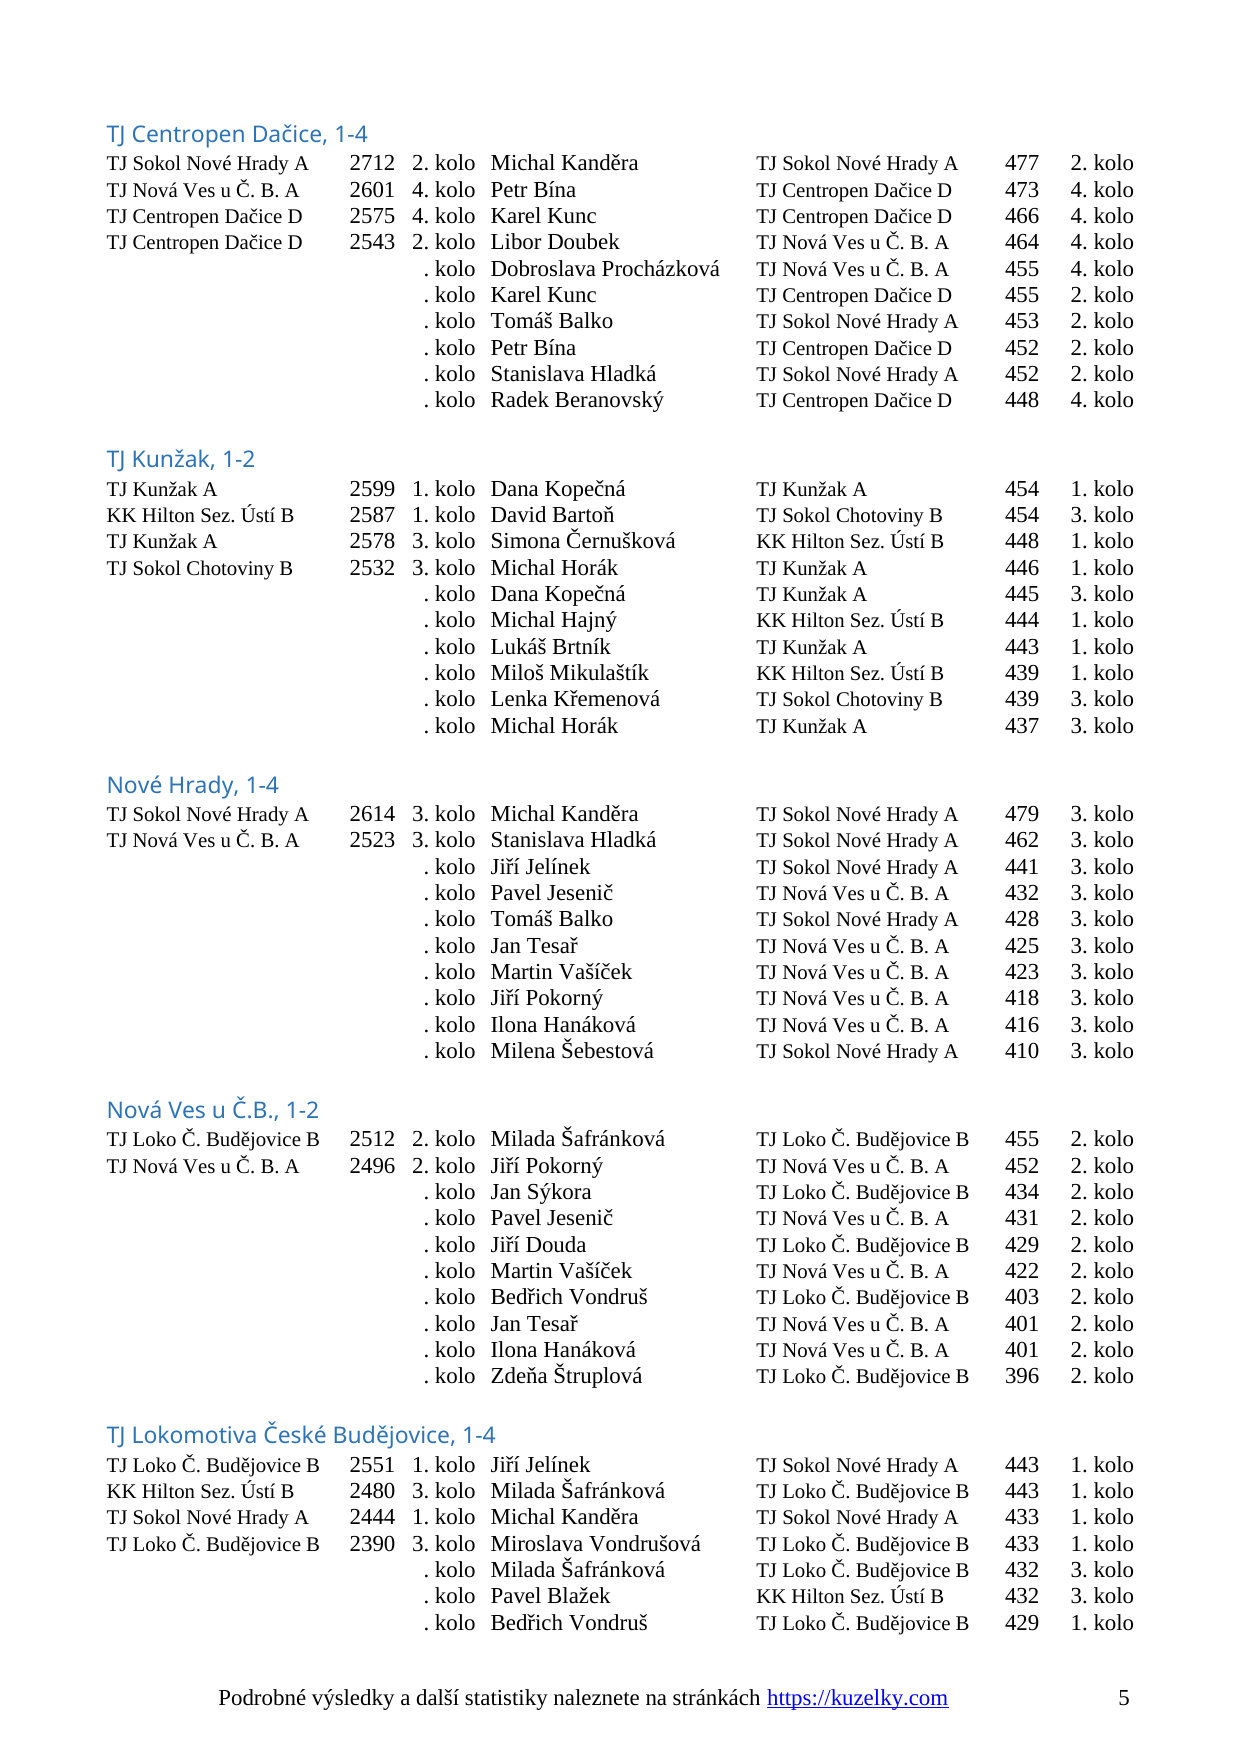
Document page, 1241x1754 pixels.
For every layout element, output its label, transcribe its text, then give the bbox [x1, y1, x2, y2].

subtitle TJ Lokomotiva České Budějovice, 1-4 [106, 1419, 1134, 1451]
text TJ Loko Č. Budějovice B 2512 2. kolo Milada Šafránková TJ Loko Č. Budějovice B 455 2. kolo [106, 1125, 1134, 1152]
text TJ Kunžak A 2599 1. kolo Dana Kopečná TJ Kunžak A 454 1. kolo [106, 475, 1134, 501]
text TJ Sokol Chotoviny B 2532 3. kolo Michal Horák TJ Kunžak A 446 1. kolo [106, 554, 1134, 580]
text . kolo Zdeňa Štruplová TJ Loko Č. Budějovice B 396 2. kolo [106, 1362, 1134, 1389]
text . kolo Jiří Jelínek TJ Sokol Nové Hrady A 441 3. kolo [106, 853, 1134, 879]
text KK Hilton Sez. Ústí B 2480 3. kolo Milada Šafránková TJ Loko Č. Budějovice B 443 1. kolo [106, 1477, 1134, 1503]
text TJ Kunžak A 2578 3. kolo Simona Černušková KK Hilton Sez. Ústí B 448 1. kolo [106, 527, 1134, 554]
subtitle TJ Kunžak, 1-2 [106, 443, 1134, 475]
text . kolo Pavel Jesenič TJ Nová Ves u Č. B. A 431 2. kolo [106, 1204, 1134, 1231]
text TJ Nová Ves u Č. B. A 2601 4. kolo Petr Bína TJ Centropen Dačice D 473 4. kolo [106, 176, 1134, 202]
text . kolo Dobroslava Procházková TJ Nová Ves u Č. B. A 455 4. kolo [106, 255, 1134, 281]
text . kolo Lenka Křemenová TJ Sokol Chotoviny B 439 3. kolo [106, 686, 1134, 712]
text . kolo Michal Hajný KK Hilton Sez. Ústí B 444 1. kolo [106, 606, 1134, 633]
text . kolo Milena Šebestová TJ Sokol Nové Hrady A 410 3. kolo [106, 1037, 1134, 1063]
text . kolo Stanislava Hladká TJ Sokol Nové Hrady A 452 2. kolo [106, 360, 1134, 387]
text TJ Sokol Nové Hrady A 2712 2. kolo Michal Kanděra TJ Sokol Nové Hrady A 477 2. kolo [106, 149, 1134, 176]
text TJ Loko Č. Budějovice B 2390 3. kolo Miroslava Vondrušová TJ Loko Č. Budějovice B 433 1. kolo [106, 1530, 1134, 1556]
text . kolo Jiří Pokorný TJ Nová Ves u Č. B. A 418 3. kolo [106, 984, 1134, 1011]
text . kolo Jan Sýkora TJ Loko Č. Budějovice B 434 2. kolo [106, 1178, 1134, 1204]
subtitle Nové Hrady, 1-4 [106, 769, 1134, 800]
text TJ Sokol Nové Hrady A 2444 1. kolo Michal Kanděra TJ Sokol Nové Hrady A 433 1. kolo [106, 1503, 1134, 1530]
text TJ Nová Ves u Č. B. A 2496 2. kolo Jiří Pokorný TJ Nová Ves u Č. B. A 452 2. kolo [106, 1152, 1134, 1178]
text . kolo Pavel Jesenič TJ Nová Ves u Č. B. A 432 3. kolo [106, 879, 1134, 905]
text . kolo Petr Bína TJ Centropen Dačice D 452 2. kolo [106, 334, 1134, 360]
text . kolo Jiří Douda TJ Loko Č. Budějovice B 429 2. kolo [106, 1231, 1134, 1257]
text . kolo Karel Kunc TJ Centropen Dačice D 455 2. kolo [106, 281, 1134, 307]
text . kolo Michal Horák TJ Kunžak A 437 3. kolo [106, 712, 1134, 738]
text . kolo Bedřich Vondruš TJ Loko Č. Budějovice B 429 1. kolo [106, 1609, 1134, 1635]
text . kolo Martin Vašíček TJ Nová Ves u Č. B. A 423 3. kolo [106, 958, 1134, 984]
text TJ Nová Ves u Č. B. A 2523 3. kolo Stanislava Hladká TJ Sokol Nové Hrady A 462 3. kolo [106, 826, 1134, 853]
text . kolo Tomáš Balko TJ Sokol Nové Hrady A 453 2. kolo [106, 307, 1134, 334]
text . kolo Pavel Blažek KK Hilton Sez. Ústí B 432 3. kolo [106, 1582, 1134, 1609]
subtitle TJ Centropen Dačice, 1-4 [106, 118, 1134, 149]
text . kolo Lukáš Brtník TJ Kunžak A 443 1. kolo [106, 633, 1134, 659]
text . kolo Miloš Mikulaštík KK Hilton Sez. Ústí B 439 1. kolo [106, 659, 1134, 686]
text . kolo Milada Šafránková TJ Loko Č. Budějovice B 432 3. kolo [106, 1556, 1134, 1582]
text KK Hilton Sez. Ústí B 2587 1. kolo David Bartoň TJ Sokol Chotoviny B 454 3. kolo [106, 501, 1134, 527]
text . kolo Tomáš Balko TJ Sokol Nové Hrady A 428 3. kolo [106, 905, 1134, 932]
text . kolo Dana Kopečná TJ Kunžak A 445 3. kolo [106, 580, 1134, 606]
text . kolo Martin Vašíček TJ Nová Ves u Č. B. A 422 2. kolo [106, 1257, 1134, 1283]
text . kolo Ilona Hanáková TJ Nová Ves u Č. B. A 416 3. kolo [106, 1011, 1134, 1037]
text TJ Centropen Dačice D 2543 2. kolo Libor Doubek TJ Nová Ves u Č. B. A 464 4. kolo [106, 228, 1134, 255]
subtitle Nová Ves u Č.B., 1-2 [106, 1094, 1134, 1125]
text TJ Sokol Nové Hrady A 2614 3. kolo Michal Kanděra TJ Sokol Nové Hrady A 479 3. kolo [106, 800, 1134, 826]
text . kolo Jan Tesař TJ Nová Ves u Č. B. A 425 3. kolo [106, 932, 1134, 958]
text TJ Centropen Dačice D 2575 4. kolo Karel Kunc TJ Centropen Dačice D 466 4. kolo [106, 202, 1134, 228]
text . kolo Ilona Hanáková TJ Nová Ves u Č. B. A 401 2. kolo [106, 1336, 1134, 1362]
text . kolo Bedřich Vondruš TJ Loko Č. Budějovice B 403 2. kolo [106, 1283, 1134, 1310]
text . kolo Radek Beranovský TJ Centropen Dačice D 448 4. kolo [106, 387, 1134, 413]
text . kolo Jan Tesař TJ Nová Ves u Č. B. A 401 2. kolo [106, 1310, 1134, 1336]
text TJ Loko Č. Budějovice B 2551 1. kolo Jiří Jelínek TJ Sokol Nové Hrady A 443 1. kolo [106, 1451, 1134, 1477]
